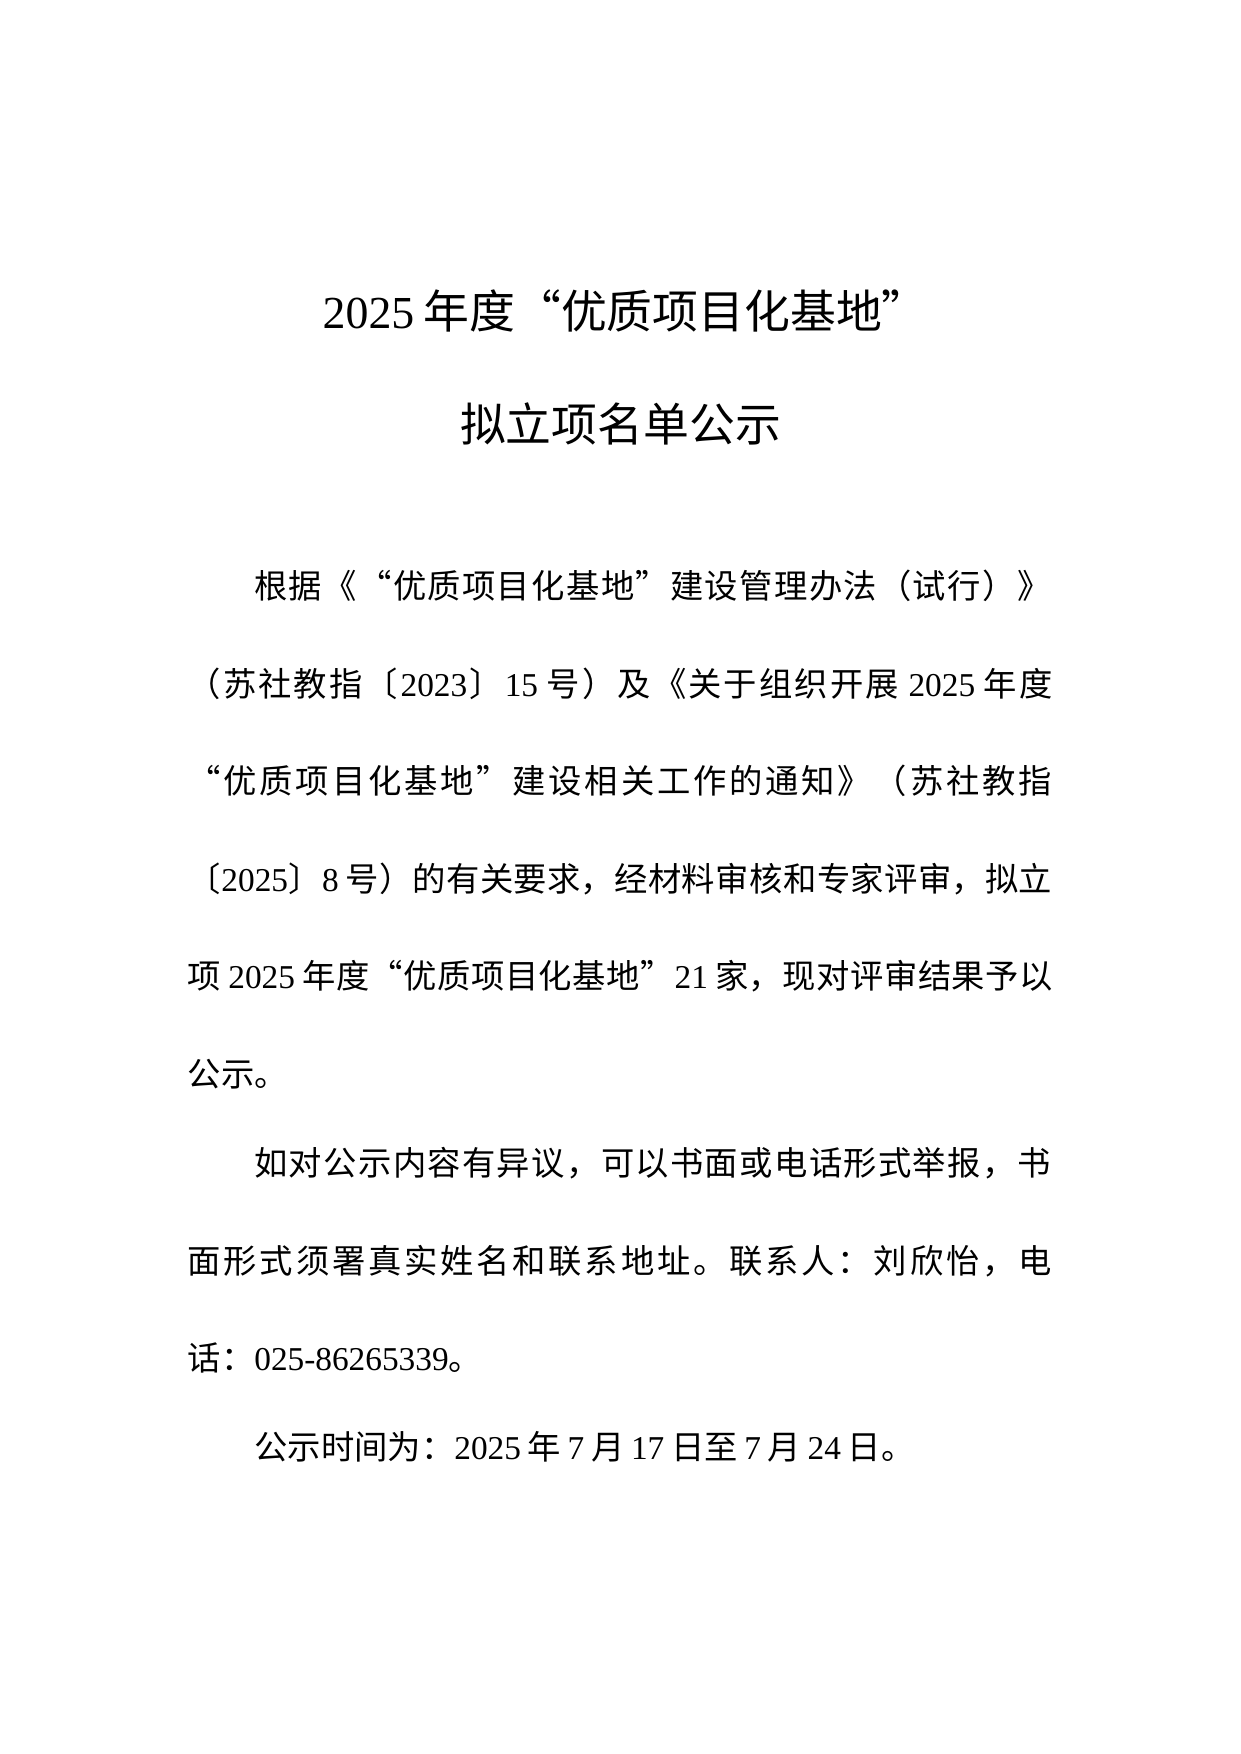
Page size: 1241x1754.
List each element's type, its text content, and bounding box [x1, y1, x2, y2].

text 拟立项名单公示 [187, 373, 1053, 471]
text 2025年度“优质项目化基地” [187, 259, 1053, 357]
text 公示时间为：2025年7月17日至7月24日。 [187, 1413, 1053, 1478]
text 根据《“优质项目化基地”建设管理办法（试行）》（苏社教指〔2023〕15号）及《关于组织开展2025年度“优质项目化基地”建设相关工作的通知》（苏社教指〔2025〕8号）的有关要求，经材料审核和专家评审，拟立项2025年度“优质项目化基地”21家，现对评审结果予以公示。 [187, 552, 1053, 1104]
text 如对公示内容有异议，可以书面或电话形式举报，书面形式须署真实姓名和联系地址。联系人：刘欣怡，电话：025-86265339。 [187, 1128, 1053, 1388]
